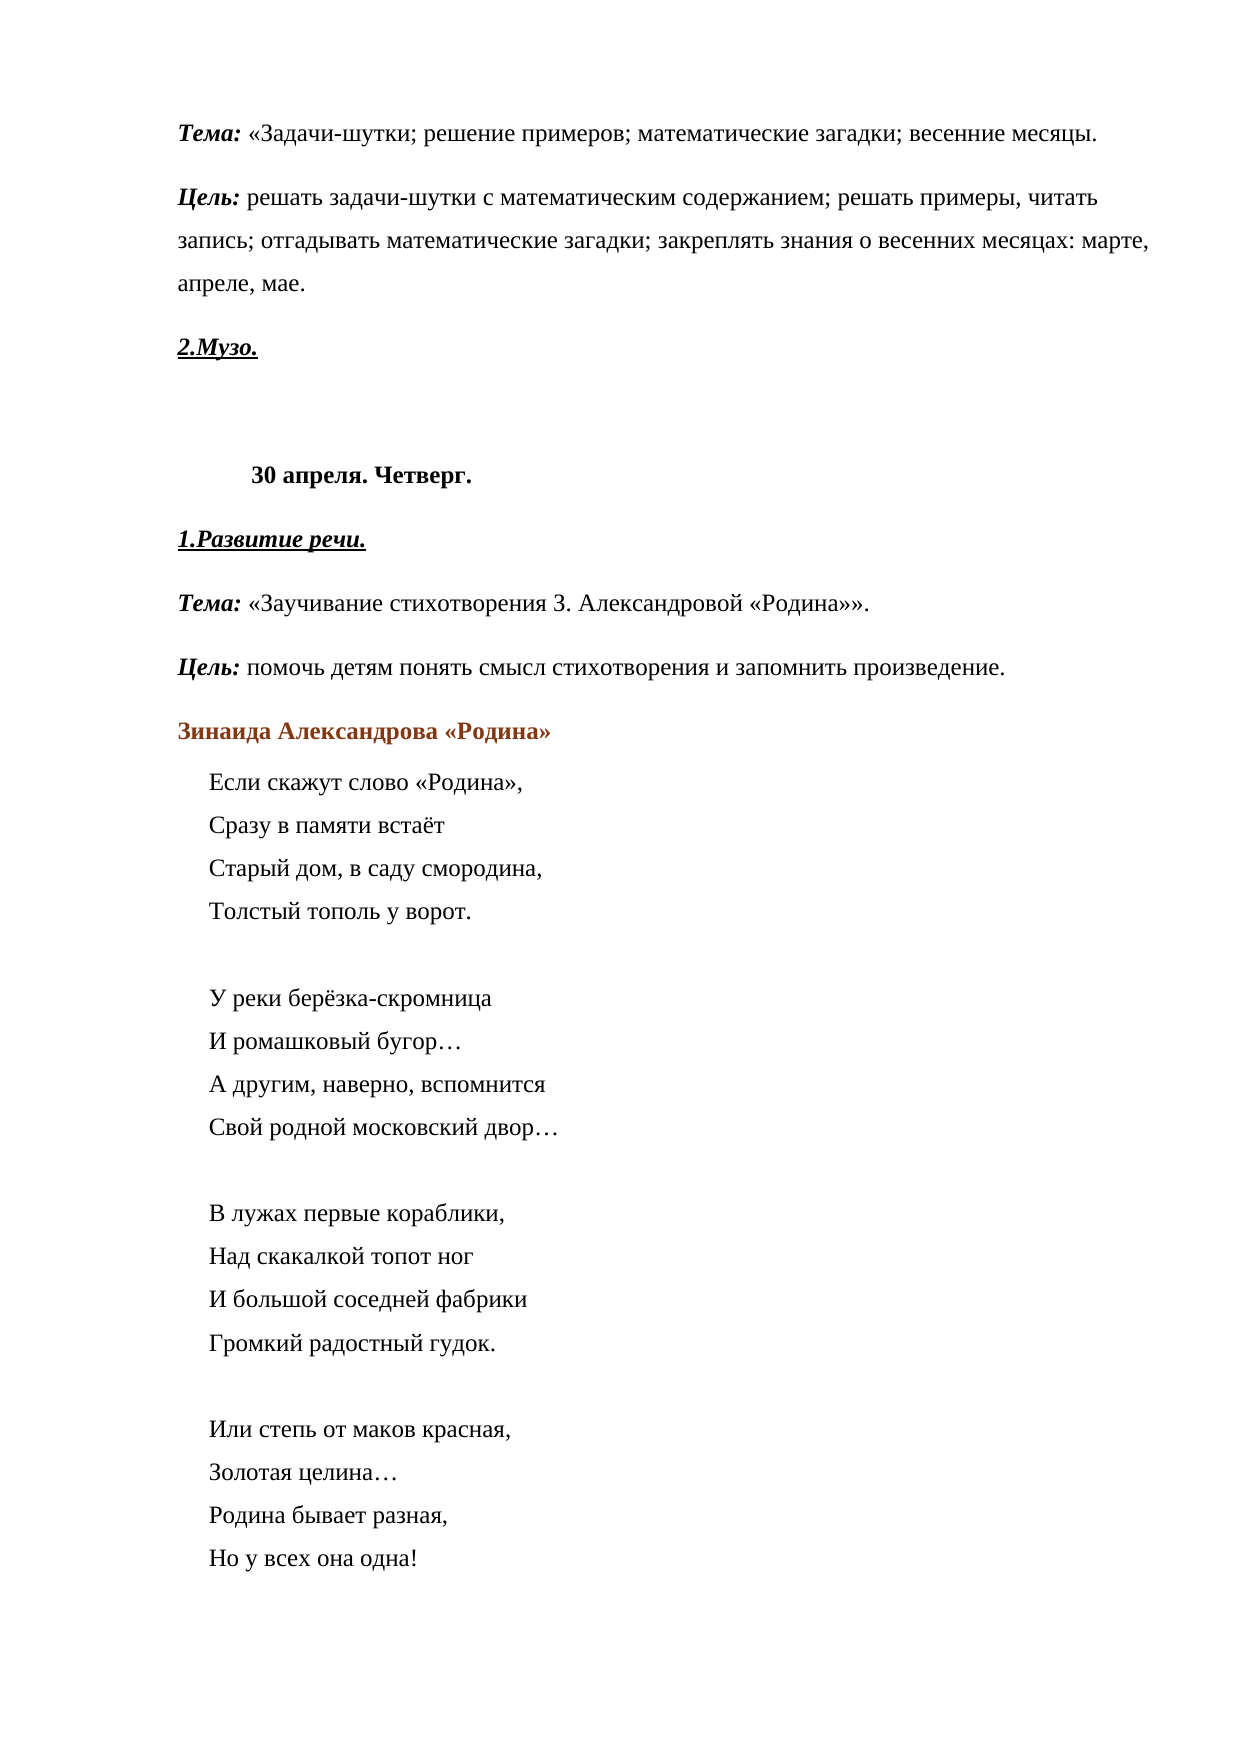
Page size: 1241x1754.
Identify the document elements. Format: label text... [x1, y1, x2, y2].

text Тема: «Задачи-шутки; решение примеров; математические загадки; весенние месяцы. [177, 118, 1152, 147]
text 1.Развитие речи. [177, 524, 1152, 553]
text Свой родной московский двор… [177, 1112, 1152, 1141]
text Над скакалкой топот ног [177, 1241, 1152, 1270]
text Зинаида Александрова «Родина» [177, 716, 1152, 745]
text Цель: решать задачи-шутки с математическим содержанием; решать примеры, читать запись; отгадывать математические загадки; закреплять знания о весенних месяцах: марте, апреле, мае. [177, 182, 1152, 297]
text Толстый тополь у ворот. [177, 896, 1152, 925]
text В лужах первые кораблики, [177, 1198, 1152, 1227]
text Или степь от маков красная, [177, 1414, 1152, 1443]
text Но у всех она одна! [177, 1543, 1152, 1572]
text И ромашковый бугор… [177, 1026, 1152, 1054]
text Тема: «Заучивание стихотворения З. Александровой «Родина»». [177, 588, 1152, 617]
text А другим, наверно, вспомнится [177, 1069, 1152, 1098]
text Громкий радостный гудок. [177, 1328, 1152, 1356]
text Сразу в памяти встаёт [177, 810, 1152, 839]
text 2.Музо. [177, 332, 1152, 361]
text Цель: помочь детям понять смысл стихотворения и запомнить произведение. [177, 652, 1152, 681]
text Золотая целина… [177, 1457, 1152, 1486]
text Если скажут слово «Родина», [177, 767, 1152, 796]
text 30 апреля. Четверг. [177, 460, 1152, 489]
text Родина бывает разная, [177, 1500, 1152, 1529]
text И большой соседней фабрики [177, 1284, 1152, 1313]
text Старый дом, в саду смородина, [177, 853, 1152, 882]
text У реки берёзка-скромница [177, 983, 1152, 1011]
